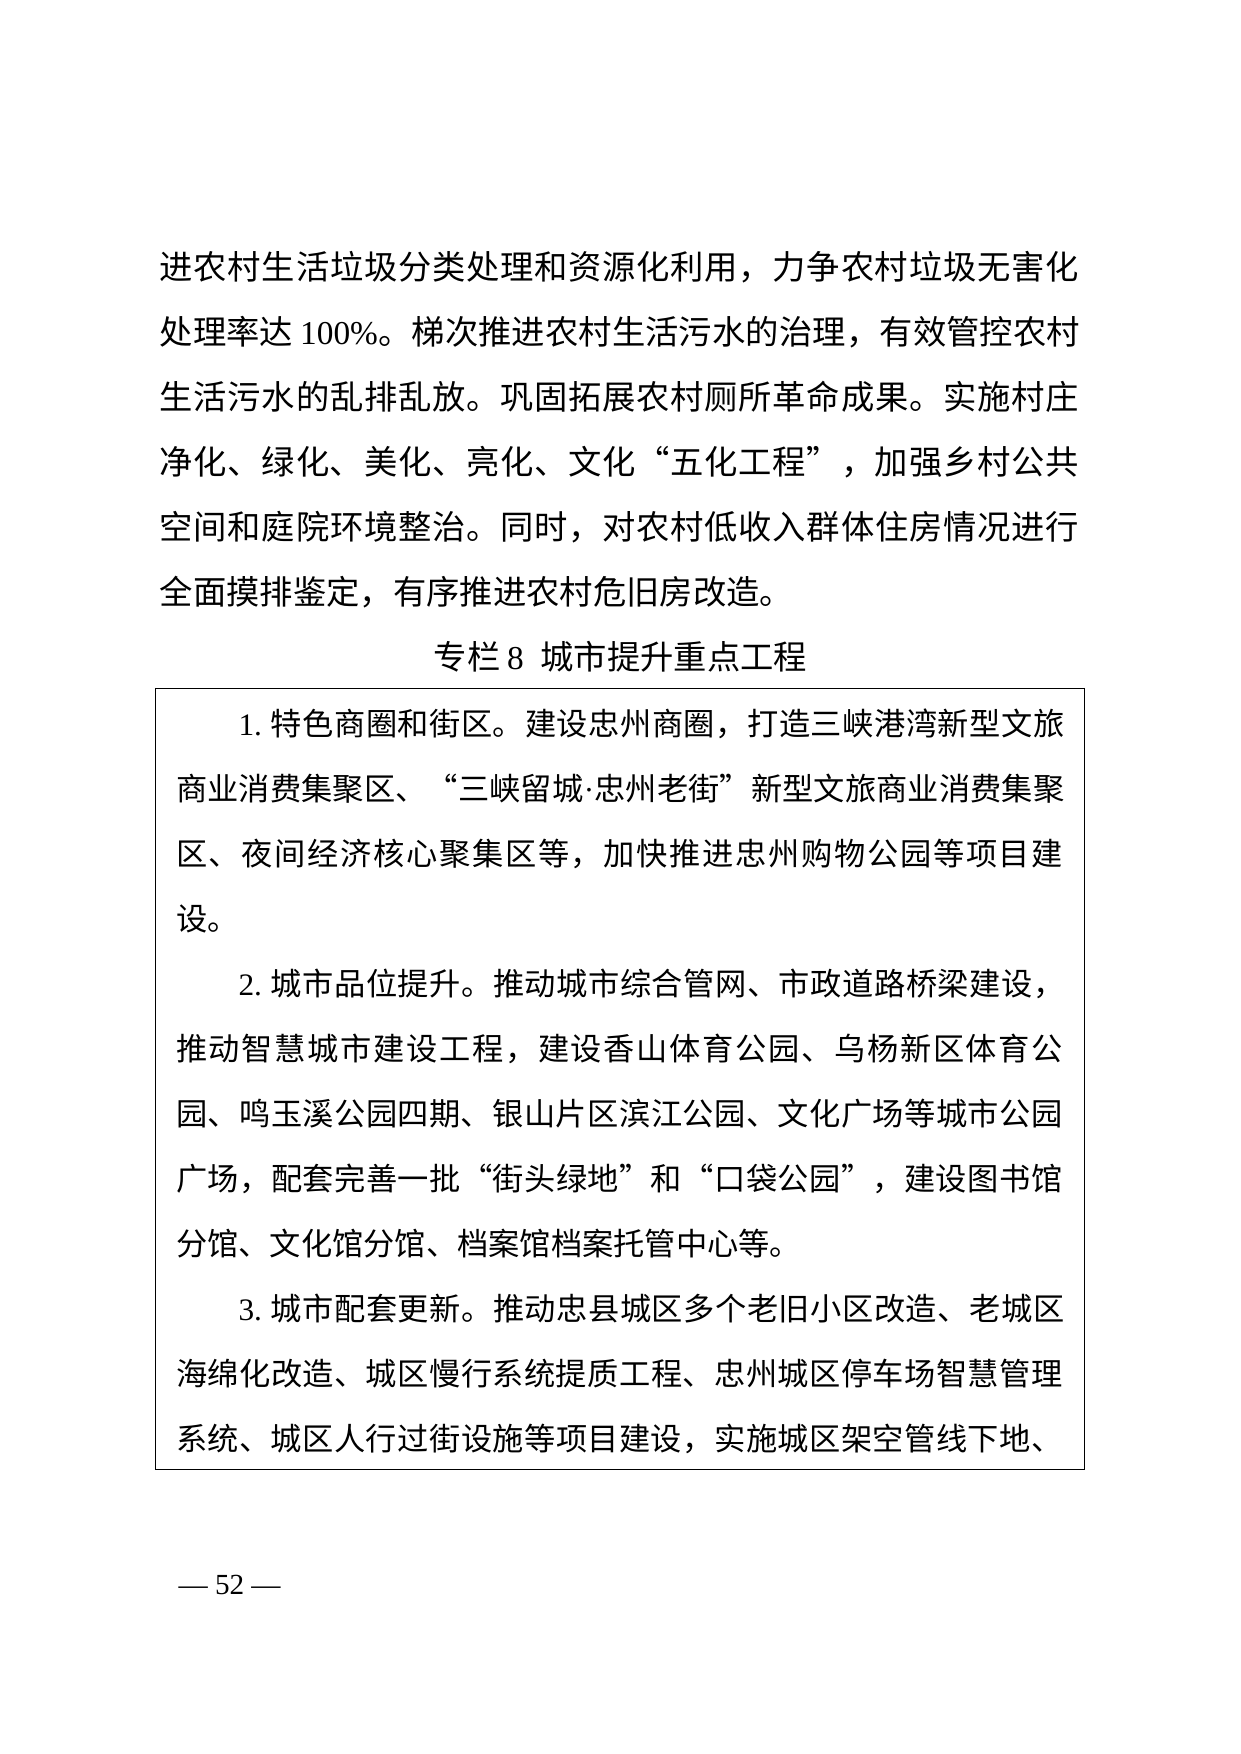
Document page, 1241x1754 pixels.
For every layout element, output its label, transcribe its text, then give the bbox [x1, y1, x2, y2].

text 专栏8 城市提升重点工程 [159, 623, 1081, 688]
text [159, 233, 1081, 623]
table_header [156, 689, 1084, 1469]
